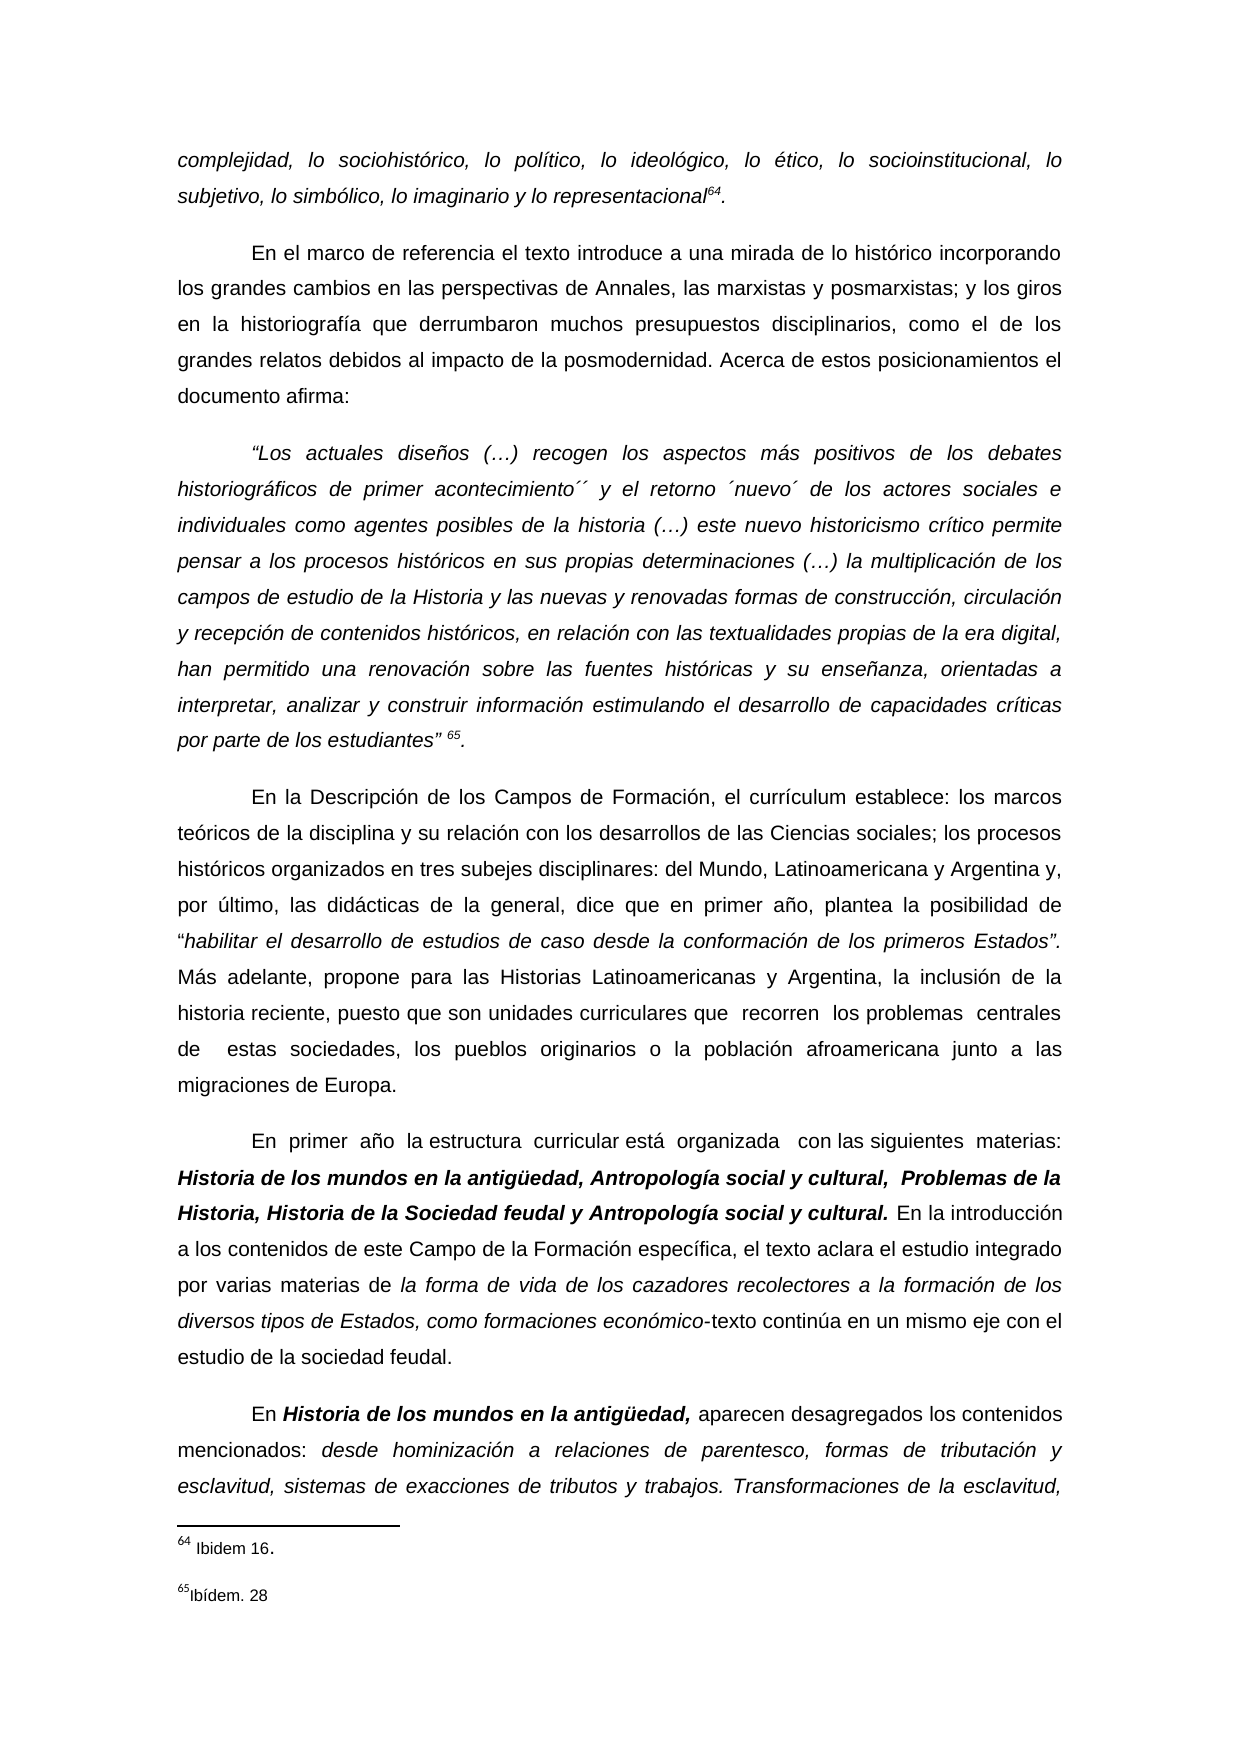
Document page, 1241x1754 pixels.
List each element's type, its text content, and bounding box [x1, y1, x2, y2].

text En la Descripción de los Campos de Formación, el currículum establece: los marcos teóricos de la disciplina y su relación con los desarrollos de las Ciencias sociales; los procesos históricos organizados en tres subejes disciplinares: del Mundo, Latinoamericana y Argentina y, por último, las didácticas de la general, dice que en primer año, plantea la posibilidad de “habilitar el desarrollo de estudios de caso desde la conformación de los primeros Estados”. Más adelante, propone para las Historias Latinoamericanas y Argentina, la inclusión de la historia reciente, puesto que son unidades curriculares que recorren los problemas centrales de estas sociedades, los pueblos originarios o la población afroamericana junto a las migraciones de Europa. [177, 785, 1063, 1097]
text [177, 1402, 1063, 1498]
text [177, 148, 1063, 207]
text “Los actuales diseños (…) recogen los aspectos más positivos de los debates historiográficos de primer acontecimiento´´ y el retorno ´nuevo´ de los actores sociales e individuales como agentes posibles de la historia (…) este nuevo historicismo crítico permite pensar a los procesos históricos en sus propias determinaciones (…) la multiplicación de los campos de estudio de la Historia y las nuevas y renovadas formas de construcción, circulación y recepción de contenidos históricos, en relación con las textualidades propias de la era digital, han permitido una renovación sobre las fuentes históricas y su enseñanza, orientadas a interpretar, analizar y construir información estimulando el desarrollo de capacidades críticas por parte de los estudiantes” . [177, 441, 1063, 752]
text En el marco de referencia el texto introduce a una mirada de lo histórico incorporando los grandes cambios en las perspectivas de Annales, las marxistas y posmarxistas; y los giros en la historiografía que derrumbaron muchos presupuestos disciplinarios, como el de los grandes relatos debidos al impacto de la posmodernidad. Acerca de estos posicionamientos el documento afirma: [177, 240, 1063, 408]
text En primer año la estructura curricular está organizada con las siguientes materias: Historia de los mundos en la antigüedad, Antropología social y cultural, Problemas de la Historia, Historia de la Sociedad feudal y Antropología social y cultural. En la introducción a los contenidos de este Campo de la Formación específica, el texto aclara el estudio integrado por varias materias de la forma de vida de los cazadores recolectores a la formación de los diversos tipos de Estados, como formaciones económico-texto continúa en un mismo eje con el estudio de la sociedad feudal. [177, 1129, 1063, 1369]
